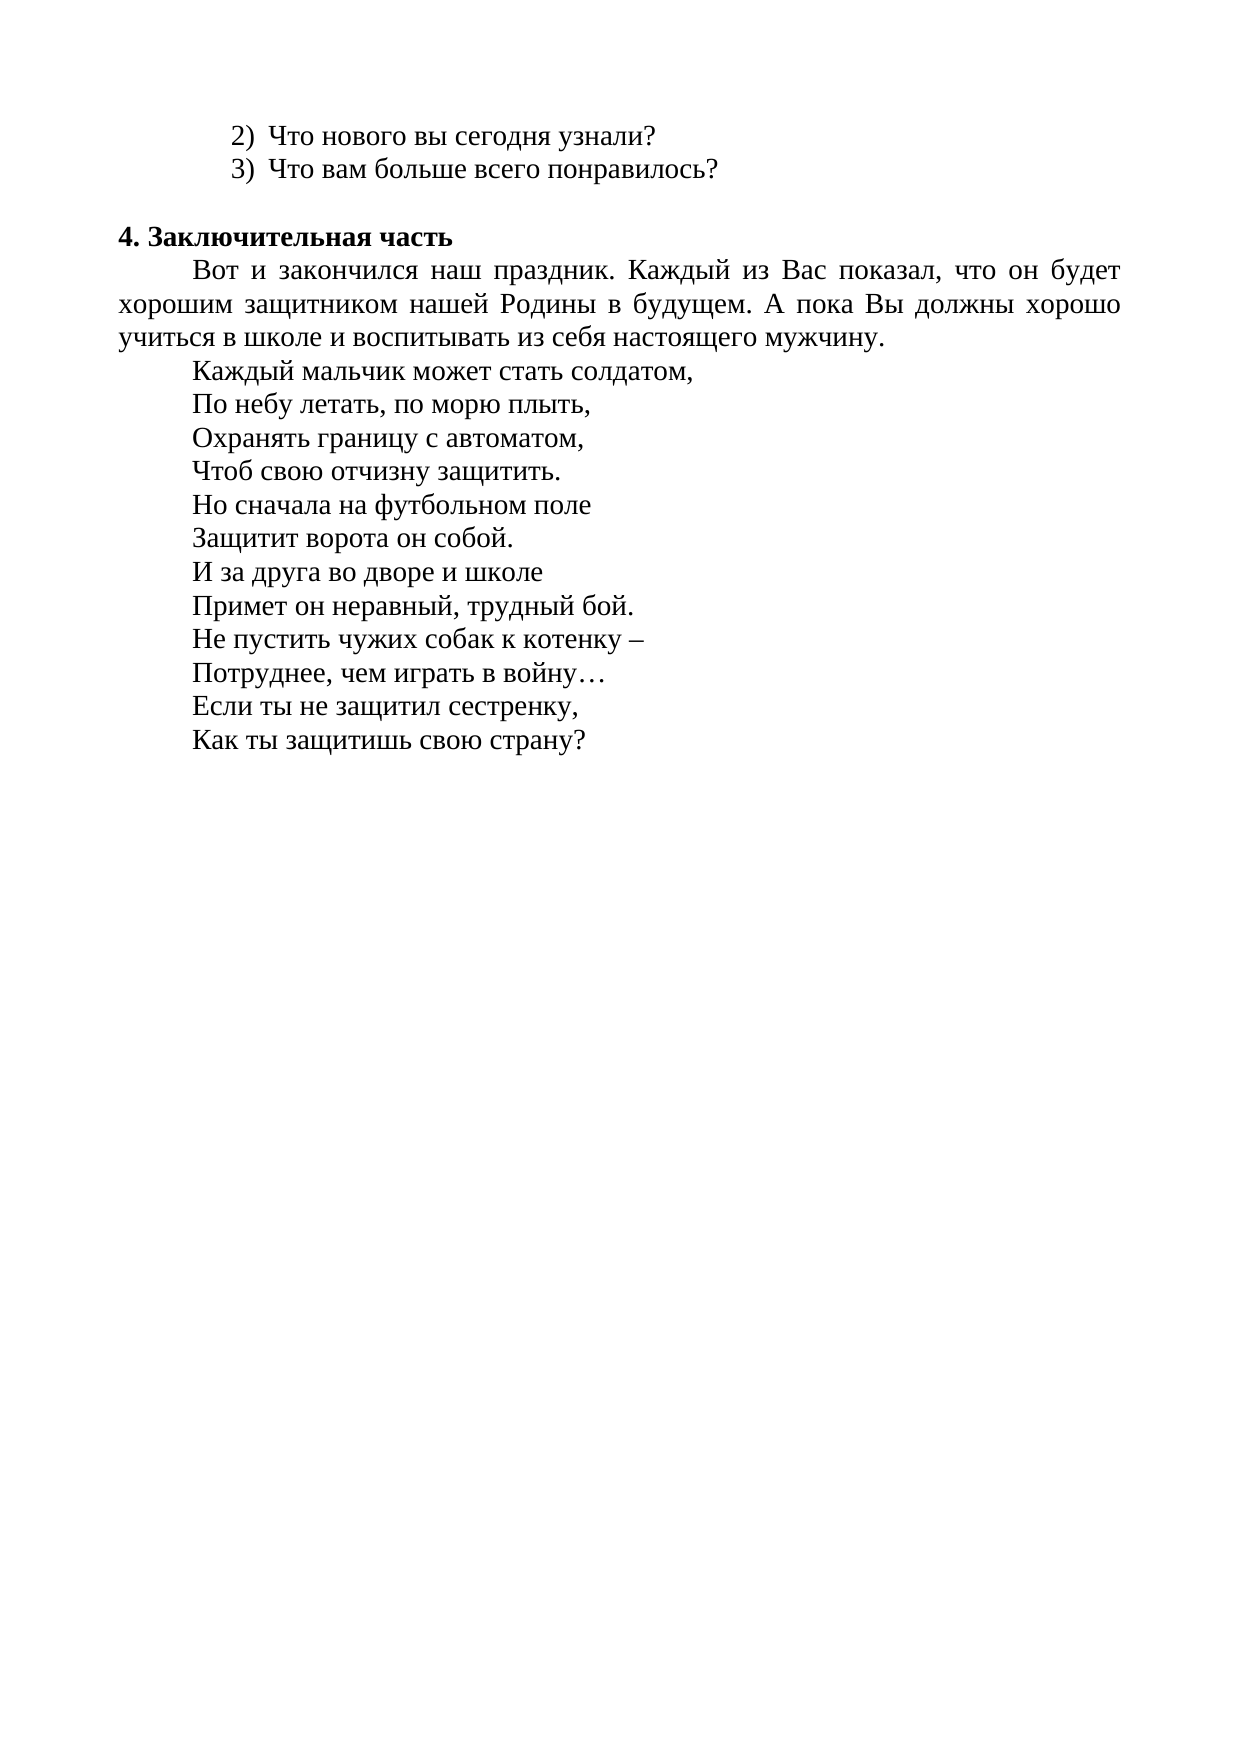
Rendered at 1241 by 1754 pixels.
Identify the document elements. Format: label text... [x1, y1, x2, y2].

text Каждый мальчик может стать солдатом, [192, 353, 1122, 386]
list Что нового вы сегодня узнали? [231, 118, 1122, 152]
text Охранять границу с автоматом, [192, 420, 1122, 453]
text Примет он неравный, трудный бой. [192, 588, 1122, 621]
list Что вам больше всего понравилось? [231, 152, 1122, 185]
text Если ты не защитил сестренку, [192, 688, 1122, 722]
text Защитит ворота он собой. [192, 521, 1122, 554]
text И за друга во дворе и школе [192, 554, 1122, 588]
text Но сначала на футбольном поле [192, 487, 1122, 521]
text По небу летать, по морю плыть, [192, 386, 1122, 420]
text Вот и закончился наш праздник. Каждый из Вас показал, что он будет хорошим защитником нашей Родины в будущем. А пока Вы должны хорошо учиться в школе и воспитывать из себя настоящего мужчину. [118, 252, 1122, 353]
text Потруднее, чем играть в войну… [192, 655, 1122, 688]
text Чтоб свою отчизну защитить. [192, 453, 1122, 487]
text Не пустить чужих собак к котенку – [192, 621, 1122, 655]
text Как ты защитишь свою страну? [192, 722, 1122, 755]
text 4. Заключительная часть [118, 219, 1122, 252]
